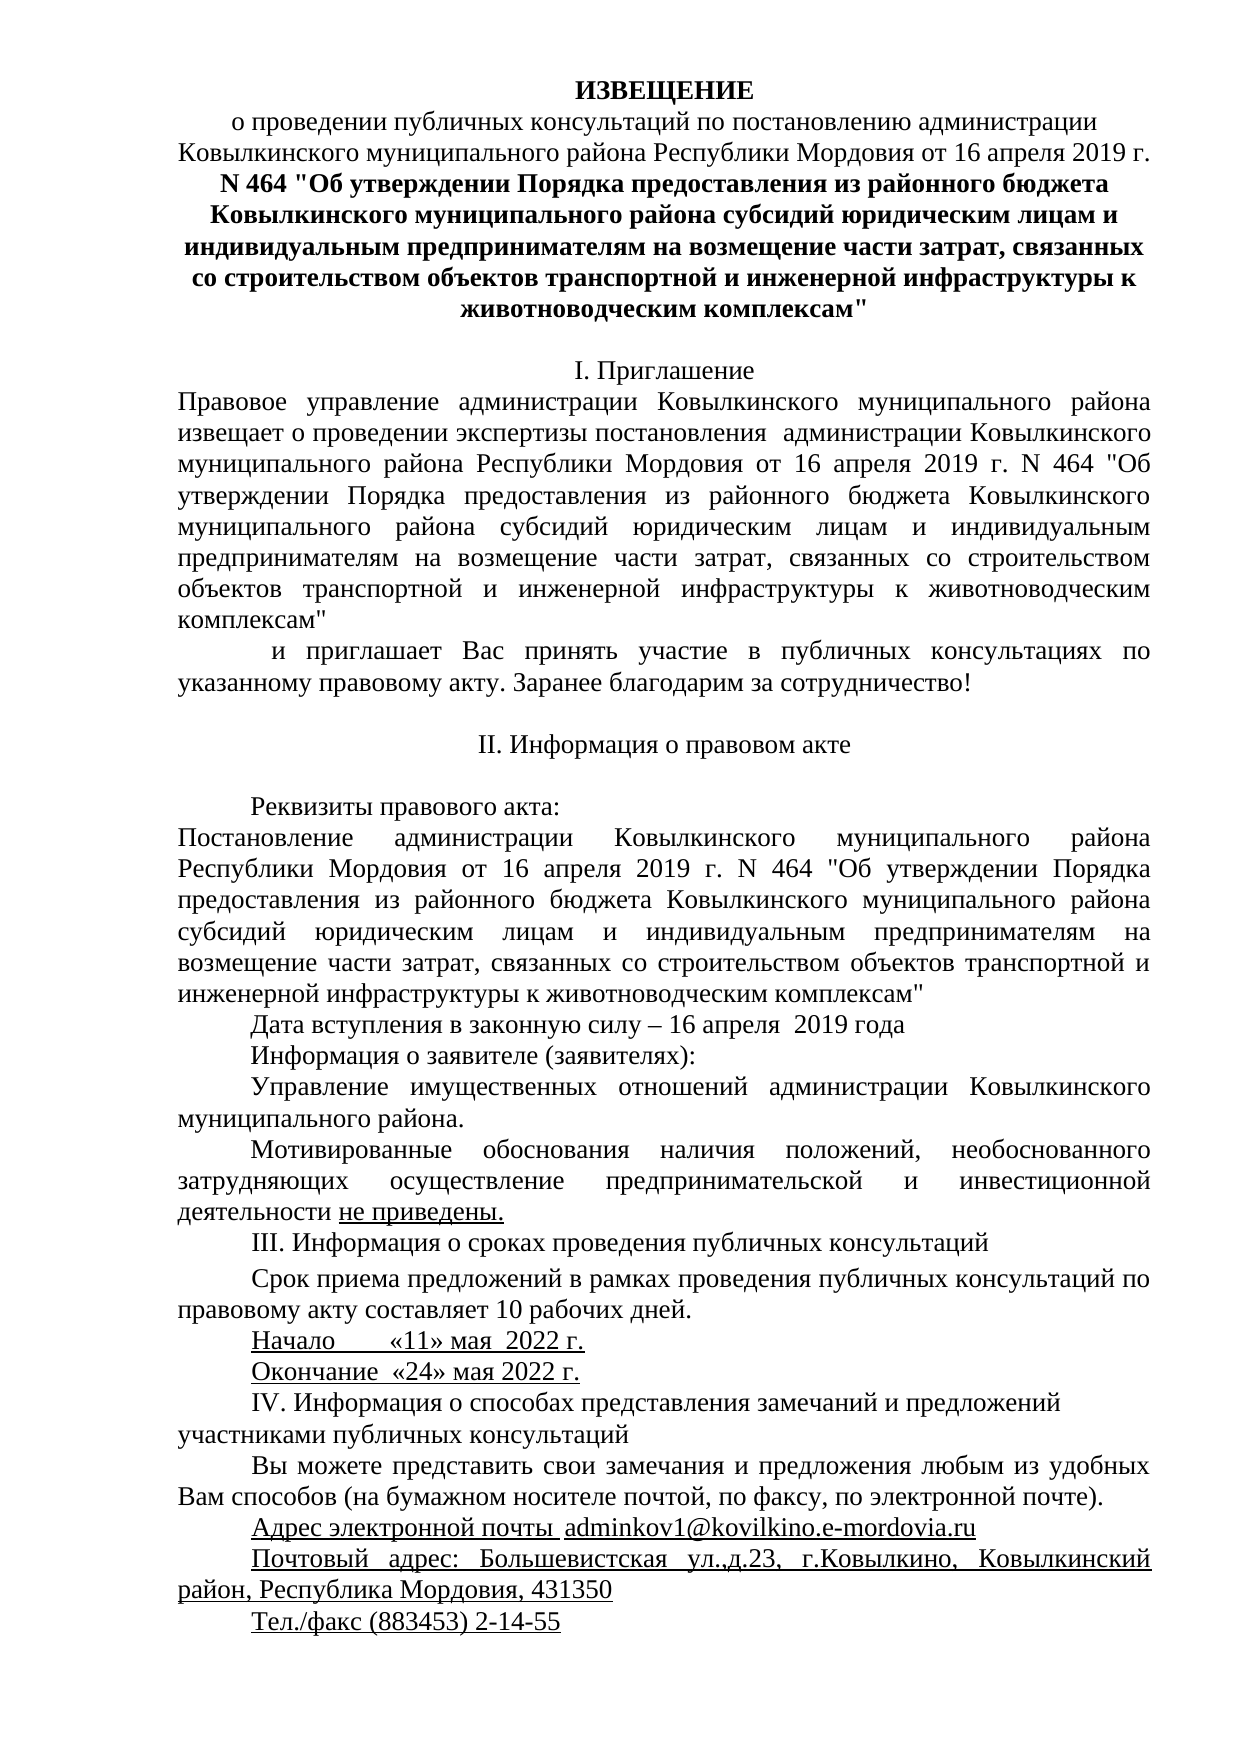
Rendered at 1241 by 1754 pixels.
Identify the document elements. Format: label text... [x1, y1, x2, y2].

text Информация о заявителе (заявителях): [177, 1039, 1152, 1071]
text Почтовый адрес: Большевистская ул.,д.23, г.Ковылкино, Ковылкинский район, Республика Мордовия, 431350 [177, 1542, 1152, 1604]
text Мотивированные обоснования наличия положений, необоснованного затрудняющих осуществление предпринимательской и инвестиционной деятельности не приведены. [177, 1133, 1152, 1226]
text II. Информация о правовом акте [177, 728, 1152, 759]
text о проведении публичных консультаций по постановлению администрации Ковылкинского муниципального района Республики Мордовия от 16 апреля 2019 г. N 464 "Об утверждении Порядка предоставления из районного бюджета Ковылкинского муниципального района субсидий юридическим лицам и индивидуальным предпринимателям на возмещение части затрат, связанных со строительством объектов транспортной и инженерной инфраструктуры к животноводческим комплексам" [177, 105, 1152, 323]
text Вы можете представить свои замечания и предложения любым из удобных Вам способов (на бумажном носителе почтой, по факсу, по электронной почте). [177, 1449, 1152, 1511]
text III. Информация о сроках проведения публичных консультаций [177, 1226, 1152, 1257]
text Управление имущественных отношений администрации Ковылкинского муниципального района. [177, 1071, 1152, 1133]
text Срок приема предложений в рамках проведения публичных консультаций по правовому акту составляет 10 рабочих дней. [177, 1262, 1152, 1324]
text ИЗВЕЩЕНИЕ [177, 74, 1152, 105]
text Тел./факс (883453) 2-14-55 [177, 1604, 1152, 1636]
text I. Приглашение [177, 354, 1152, 385]
text Начало «11» мая 2022 г. [177, 1324, 1152, 1355]
text Правовое управление администрации Ковылкинского муниципального района извещает о проведении экспертизы постановления администрации Ковылкинского муниципального района Республики Мордовия от 16 апреля 2019 г. N 464 "Об утверждении Порядка предоставления из районного бюджета Ковылкинского муниципального района субсидий юридическим лицам и индивидуальным предпринимателям на возмещение части затрат, связанных со строительством объектов транспортной и инженерной инфраструктуры к животноводческим комплексам" [177, 385, 1152, 634]
text и приглашает Вас принять участие в публичных консультациях по указанному правовому акту. Заранее благодарим за сотрудничество! [177, 634, 1152, 697]
text Дата вступления в законную силу – 16 апреля 2019 года [177, 1008, 1152, 1039]
text Реквизиты правового акта: [177, 790, 1152, 821]
text IV. Информация о способах представления замечаний и предложений участниками публичных консультаций [177, 1387, 1152, 1449]
text Постановление администрации Ковылкинского муниципального района Республики Мордовия от 16 апреля 2019 г. N 464 "Об утверждении Порядка предоставления из районного бюджета Ковылкинского муниципального района субсидий юридическим лицам и индивидуальным предпринимателям на возмещение части затрат, связанных со строительством объектов транспортной и инженерной инфраструктуры к животноводческим комплексам" [177, 821, 1152, 1008]
text Окончание «24» мая 2022 г. [177, 1355, 1152, 1387]
text Адрес электронной почты adminkov1@kovilkino.e-mordovia.ru [177, 1511, 1152, 1542]
